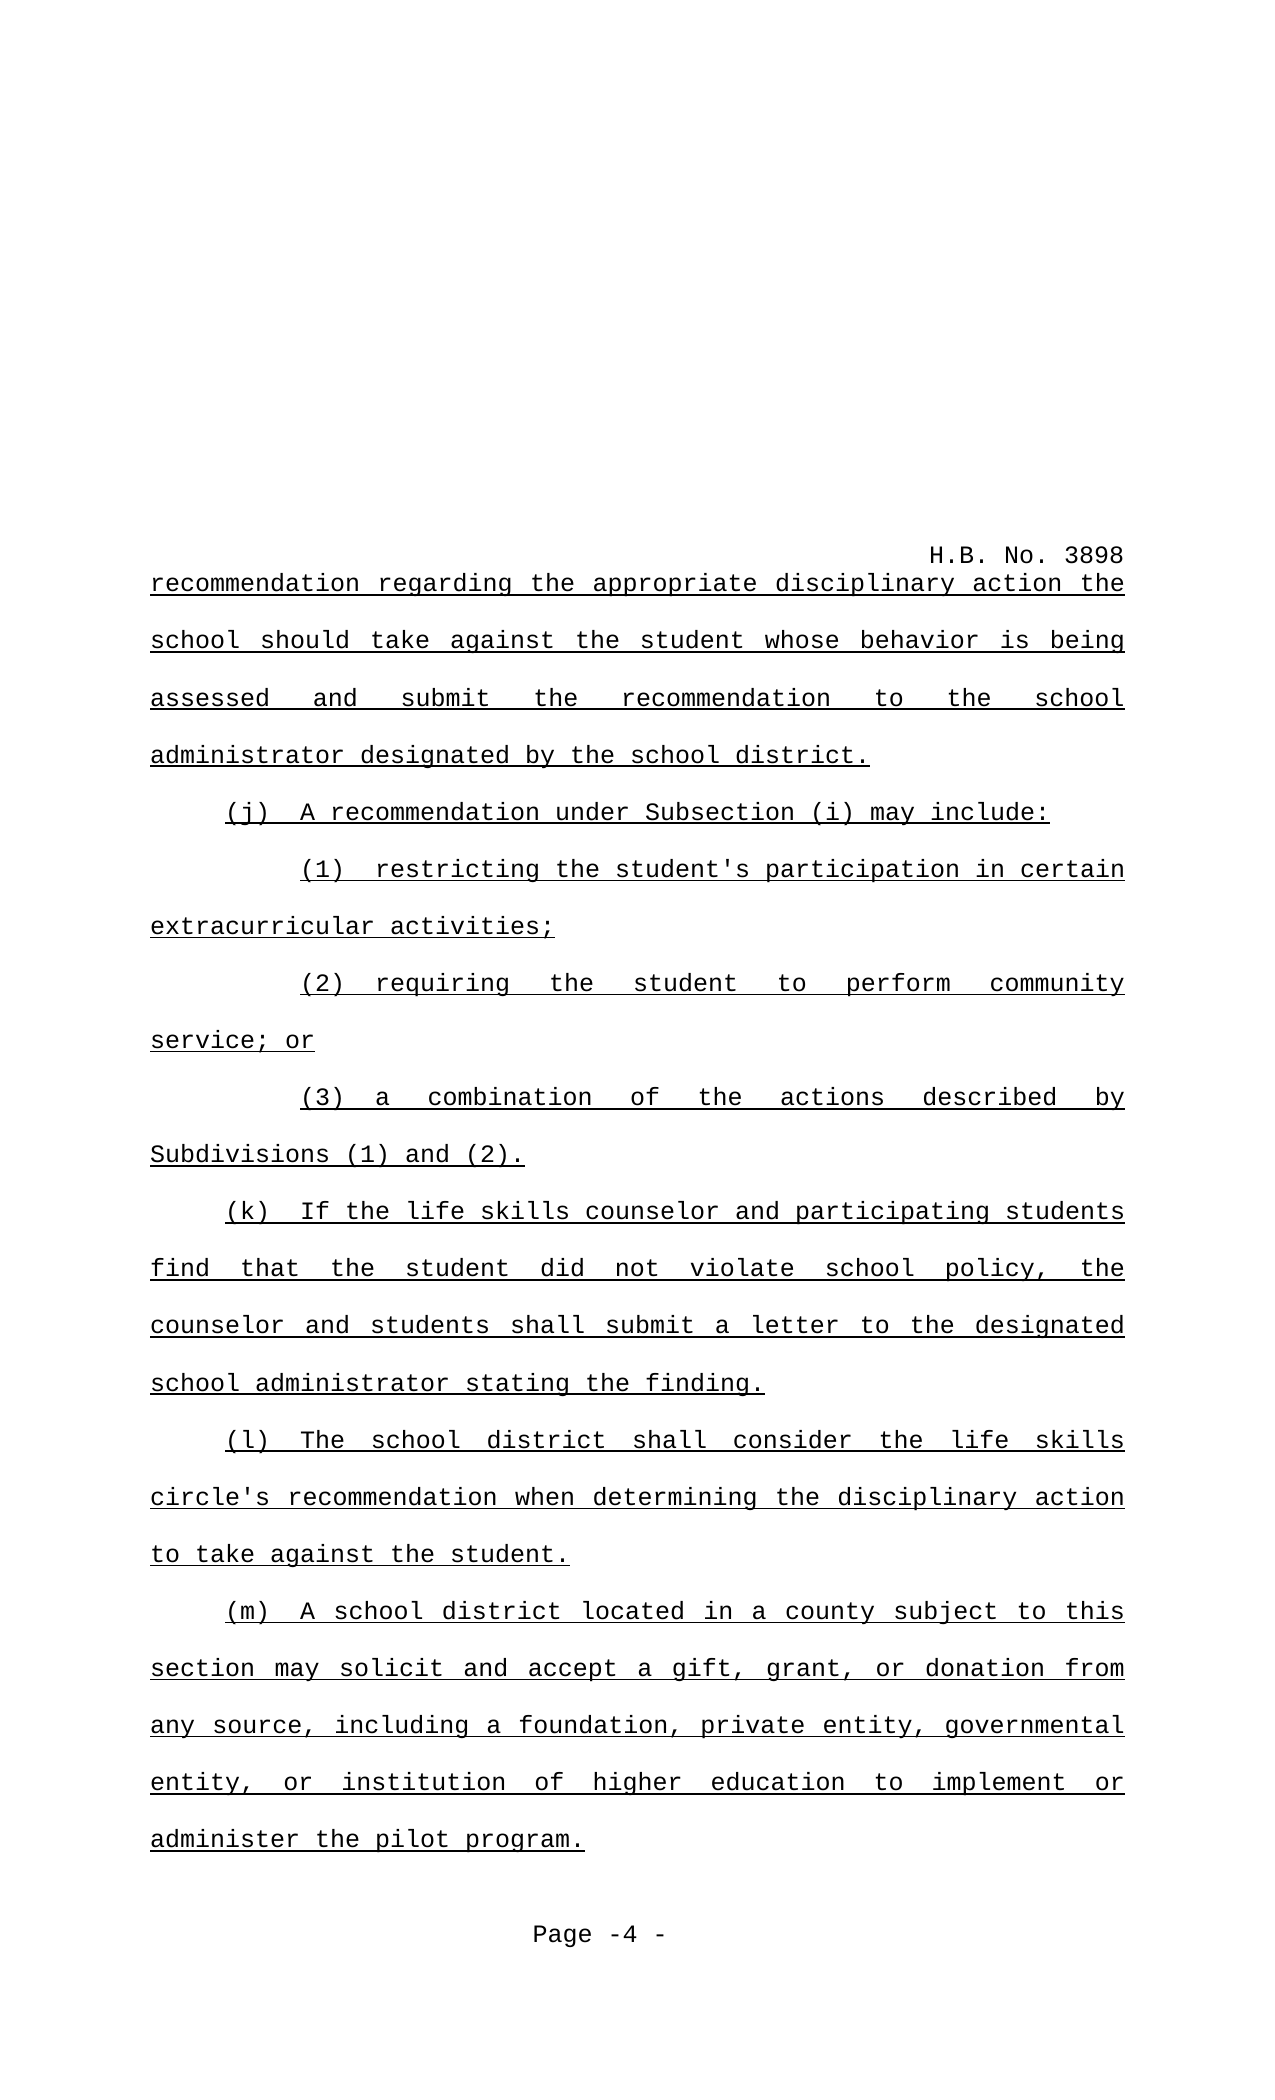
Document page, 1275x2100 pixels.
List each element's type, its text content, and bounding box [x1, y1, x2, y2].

text (k) If the life skills counselor and participating students find that the student did not violate school policy, the counselor and students shall submit a letter to the designated school administrator stating the finding. [150, 1199, 1125, 1279]
text (3) a combination of the actions described by Subdivisions (1) and (2). [150, 1084, 1125, 1170]
text (m) A school district located in a county subject to this section may solicit and accept a gift, grant, or donation from any source, including a foundation, private entity, governmental entity, or institution of higher education to implement or administer the pilot program. [150, 1795, 1125, 1855]
text (k) If the life skills counselor and participating students find that the student did not violate school policy, the counselor and students shall submit a letter to the designated school administrator stating the finding. [150, 1281, 1125, 1336]
text (2) requiring the student to perform community service; or [150, 970, 1125, 1056]
text (k) If the life skills counselor and participating students find that the student did not violate school policy, the counselor and students shall submit a letter to the designated school administrator stating the finding. [150, 1338, 1125, 1398]
text (l) The school district shall consider the life skills circle's recommendation when determining the disciplinary action to take against the student. [150, 1509, 1125, 1570]
text (m) A school district located in a county subject to this section may solicit and accept a gift, grant, or donation from any source, including a foundation, private entity, governmental entity, or institution of higher education to implement or administer the pilot program. [150, 1680, 1125, 1736]
text (m) A school district located in a county subject to this section may solicit and accept a gift, grant, or donation from any source, including a foundation, private entity, governmental entity, or institution of higher education to implement or administer the pilot program. [150, 1598, 1125, 1679]
text (m) A school district located in a county subject to this section may solicit and accept a gift, grant, or donation from any source, including a foundation, private entity, governmental entity, or institution of higher education to implement or administer the pilot program. [150, 1737, 1125, 1793]
text (j) A recommendation under Subsection (i) may include: [150, 799, 1125, 828]
text (l) The school district shall consider the life skills circle's recommendation when determining the disciplinary action to take against the student. [150, 1427, 1125, 1508]
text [150, 571, 1125, 594]
text (1) restricting the student's participation in certain extracurricular activities; [150, 856, 1125, 942]
